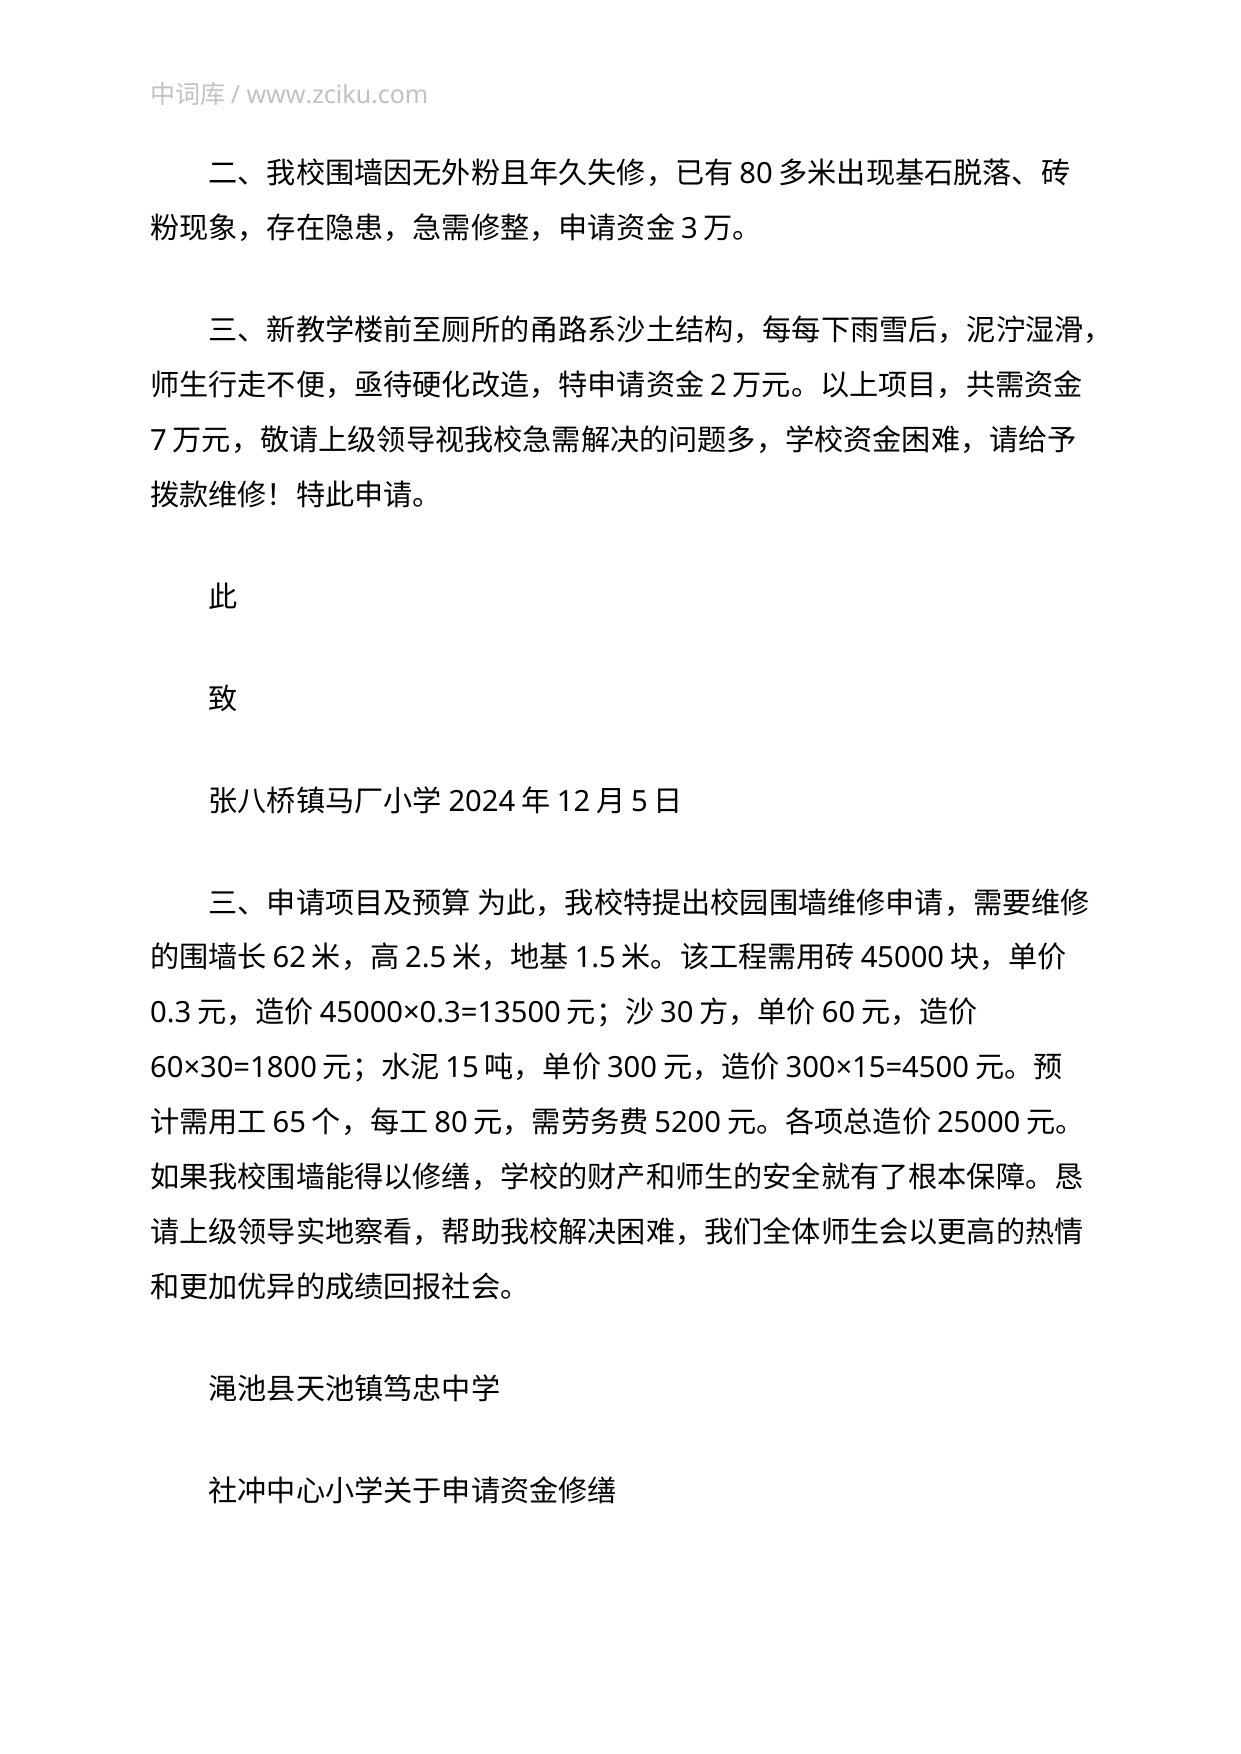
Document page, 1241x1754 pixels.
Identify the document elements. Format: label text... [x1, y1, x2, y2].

text 渑池县天池镇笃忠中学 [150, 1366, 1090, 1408]
text 三、新教学楼前至厕所的甬路系沙土结构，每每下雨雪后，泥泞湿滑，师生行走不便，亟待硬化改造，特申请资金2万元。以上项目，共需资金7万元，敬请上级领导视我校急需解决的问题多，学校资金困难，请给予拨款维修！特此申请。 [150, 307, 1090, 514]
text 此 [150, 574, 1090, 616]
text 三、申请项目及预算 为此，我校特提出校园围墙维修申请，需要维修的围墙长62米，高2.5米，地基1.5米。该工程需用砖45000块，单价0.3元，造价45000×0.3=13500元；沙30方，单价60元，造价60×30=1800元；水泥15吨，单价300元，造价300×15=4500元。预计需用工65个，每工80元，需劳务费5200元。各项总造价25000元。如果我校围墙能得以修缮，学校的财产和师生的安全就有了根本保障。恳请上级领导实地察看，帮助我校解决困难，我们全体师生会以更高的热情和更加优异的成绩回报社会。 [150, 879, 1090, 1306]
text 社冲中心小学关于申请资金修缮 [150, 1467, 1090, 1510]
text 二、我校围墙因无外粉且年久失修，已有80多米出现基石脱落、砖粉现象，存在隐患，急需修整，申请资金3万。 [150, 150, 1090, 247]
text 致 [150, 675, 1090, 718]
text 张八桥镇马厂小学 2024年 12月5日 [150, 777, 1090, 819]
